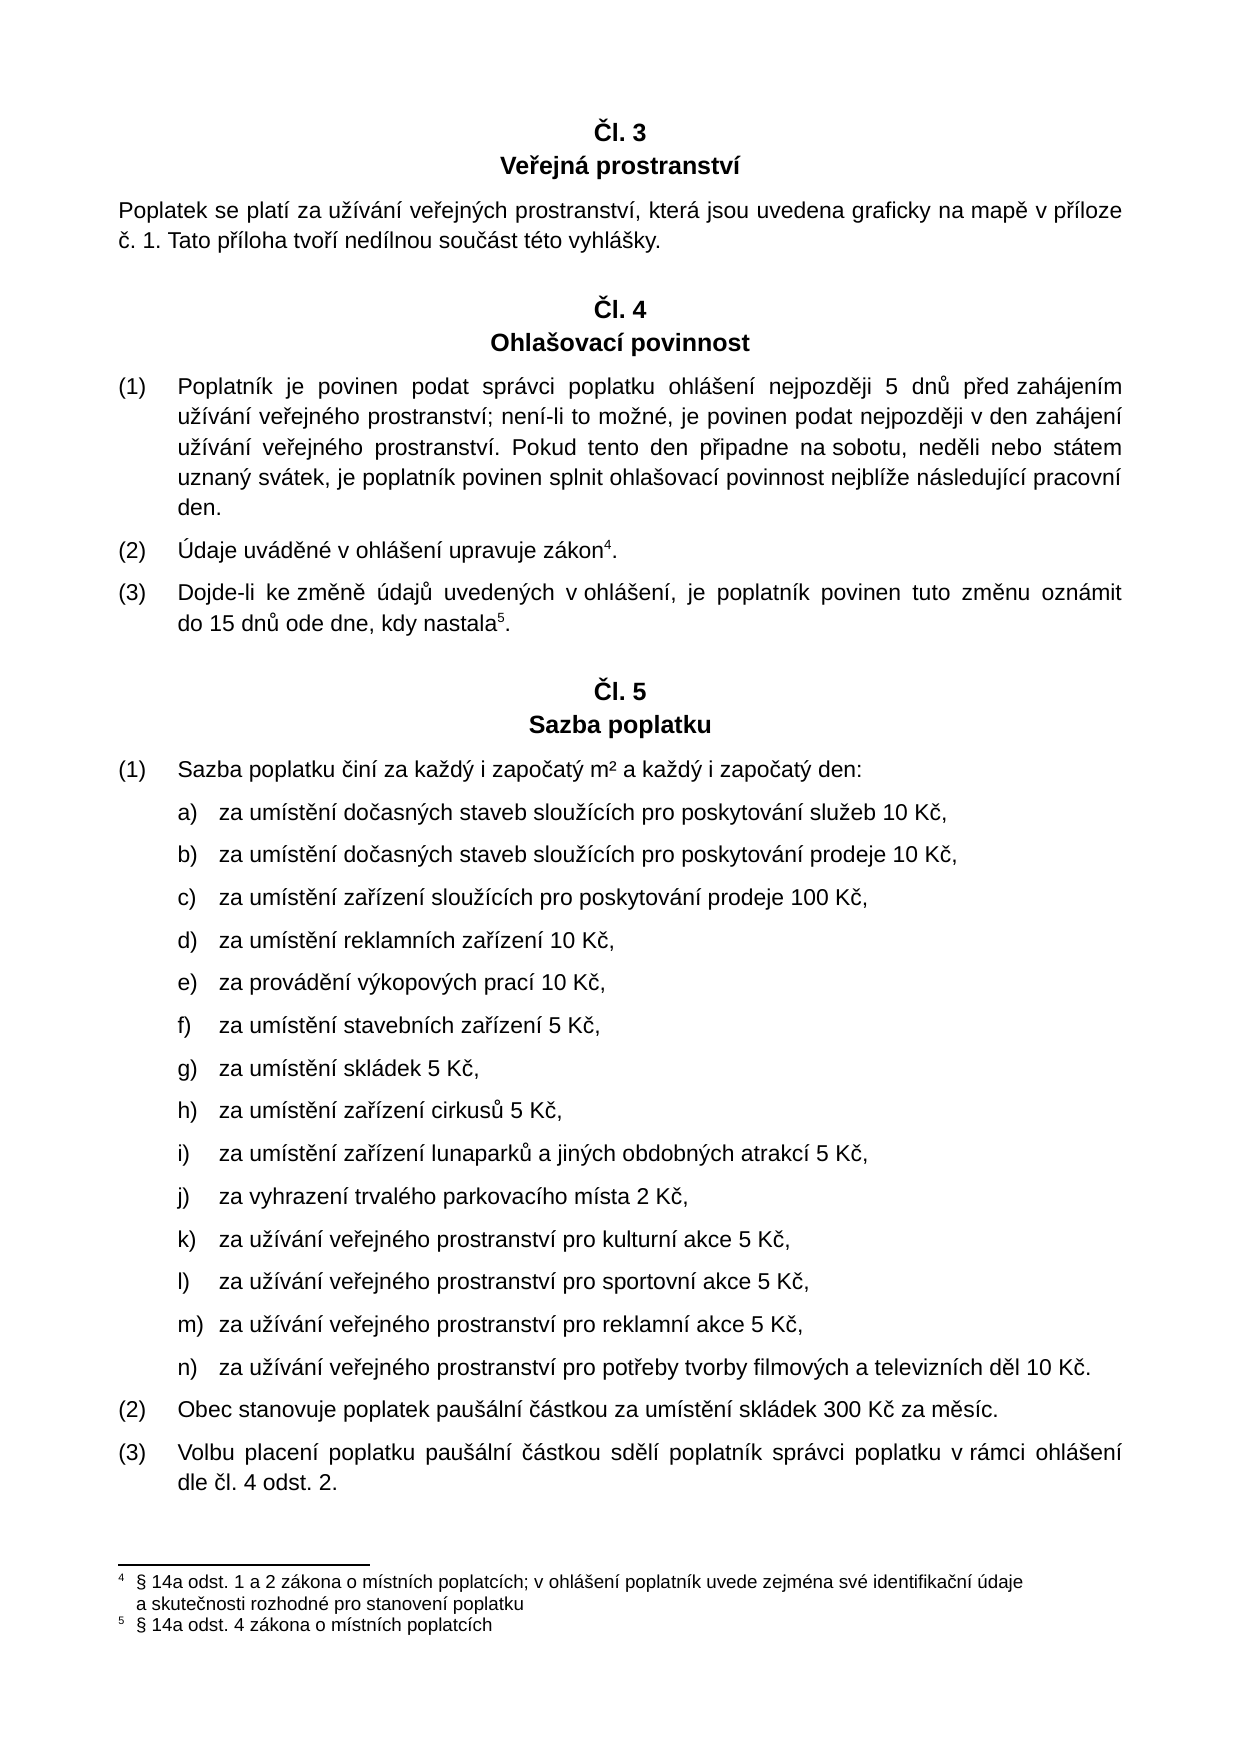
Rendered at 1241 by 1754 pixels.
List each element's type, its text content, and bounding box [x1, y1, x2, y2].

subtitle Čl. 4 Ohlašovací povinnost [118, 294, 1122, 356]
list za užívání veřejného prostranství pro reklamní akce 5 Kč, [177, 1311, 1122, 1337]
list Sazba poplatku činí za každý i započatý m² a každý i započatý den: [118, 756, 1122, 782]
subtitle Čl. 3 Veřejná prostranství [118, 118, 1122, 180]
list za užívání veřejného prostranství pro kulturní akce 5 Kč, [177, 1226, 1122, 1252]
list za umístění stavebních zařízení 5 Kč, [177, 1012, 1122, 1038]
list za umístění reklamních zařízení 10 Kč, [177, 927, 1122, 953]
list Dojde-li ke změně údajů uvedených v ohlášení, je poplatník povinen tuto změnu oznámit do 15 dnů ode dne, kdy nastala. [118, 579, 1122, 636]
list za umístění dočasných staveb sloužících pro poskytování služeb 10 Kč, [177, 798, 1122, 825]
list za umístění skládek 5 Kč, [177, 1055, 1122, 1081]
list za umístění zařízení lunaparků a jiných obdobných atrakcí 5 Kč, [177, 1140, 1122, 1167]
list za umístění zařízení sloužících pro poskytování prodeje 100 Kč, [177, 884, 1122, 910]
subtitle Čl. 5 Sazba poplatku [118, 677, 1122, 739]
text Poplatek se platí za užívání veřejných prostranství, která jsou uvedena graficky na mapě v příloze č. 1. Tato příloha tvoří nedílnou součást této vyhlášky. [118, 197, 1122, 253]
list za provádění výkopových prací 10 Kč, [177, 969, 1122, 996]
list za vyhrazení trvalého parkovacího místa 2 Kč, [177, 1183, 1122, 1209]
list za užívání veřejného prostranství pro sportovní akce 5 Kč, [177, 1268, 1122, 1295]
list Poplatník je povinen podat správci poplatku ohlášení nejpozději 5 dnů před zahájením užívání veřejného prostranství; není-li to možné, je povinen podat nejpozději v den zahájení užívání veřejného prostranství. Pokud tento den připadne na sobotu, neděli nebo státem uznaný svátek, je poplatník povinen splnit ohlašovací povinnost nejblíže následující pracovní den. [118, 373, 1122, 520]
list Údaje uváděné v ohlášení upravuje zákon. [118, 537, 1122, 563]
list za umístění dočasných staveb sloužících pro poskytování prodeje 10 Kč, [177, 841, 1122, 868]
list za užívání veřejného prostranství pro potřeby tvorby filmových a televizních děl 10 Kč. [177, 1354, 1122, 1380]
list Obec stanovuje poplatek paušální částkou za umístění skládek 300 Kč za měsíc. [118, 1396, 1122, 1423]
list za umístění zařízení cirkusů 5 Kč, [177, 1097, 1122, 1124]
list Volbu placení poplatku paušální částkou sdělí poplatník správci poplatku v rámci ohlášení dle čl. 4 odst. 2. [118, 1439, 1122, 1496]
